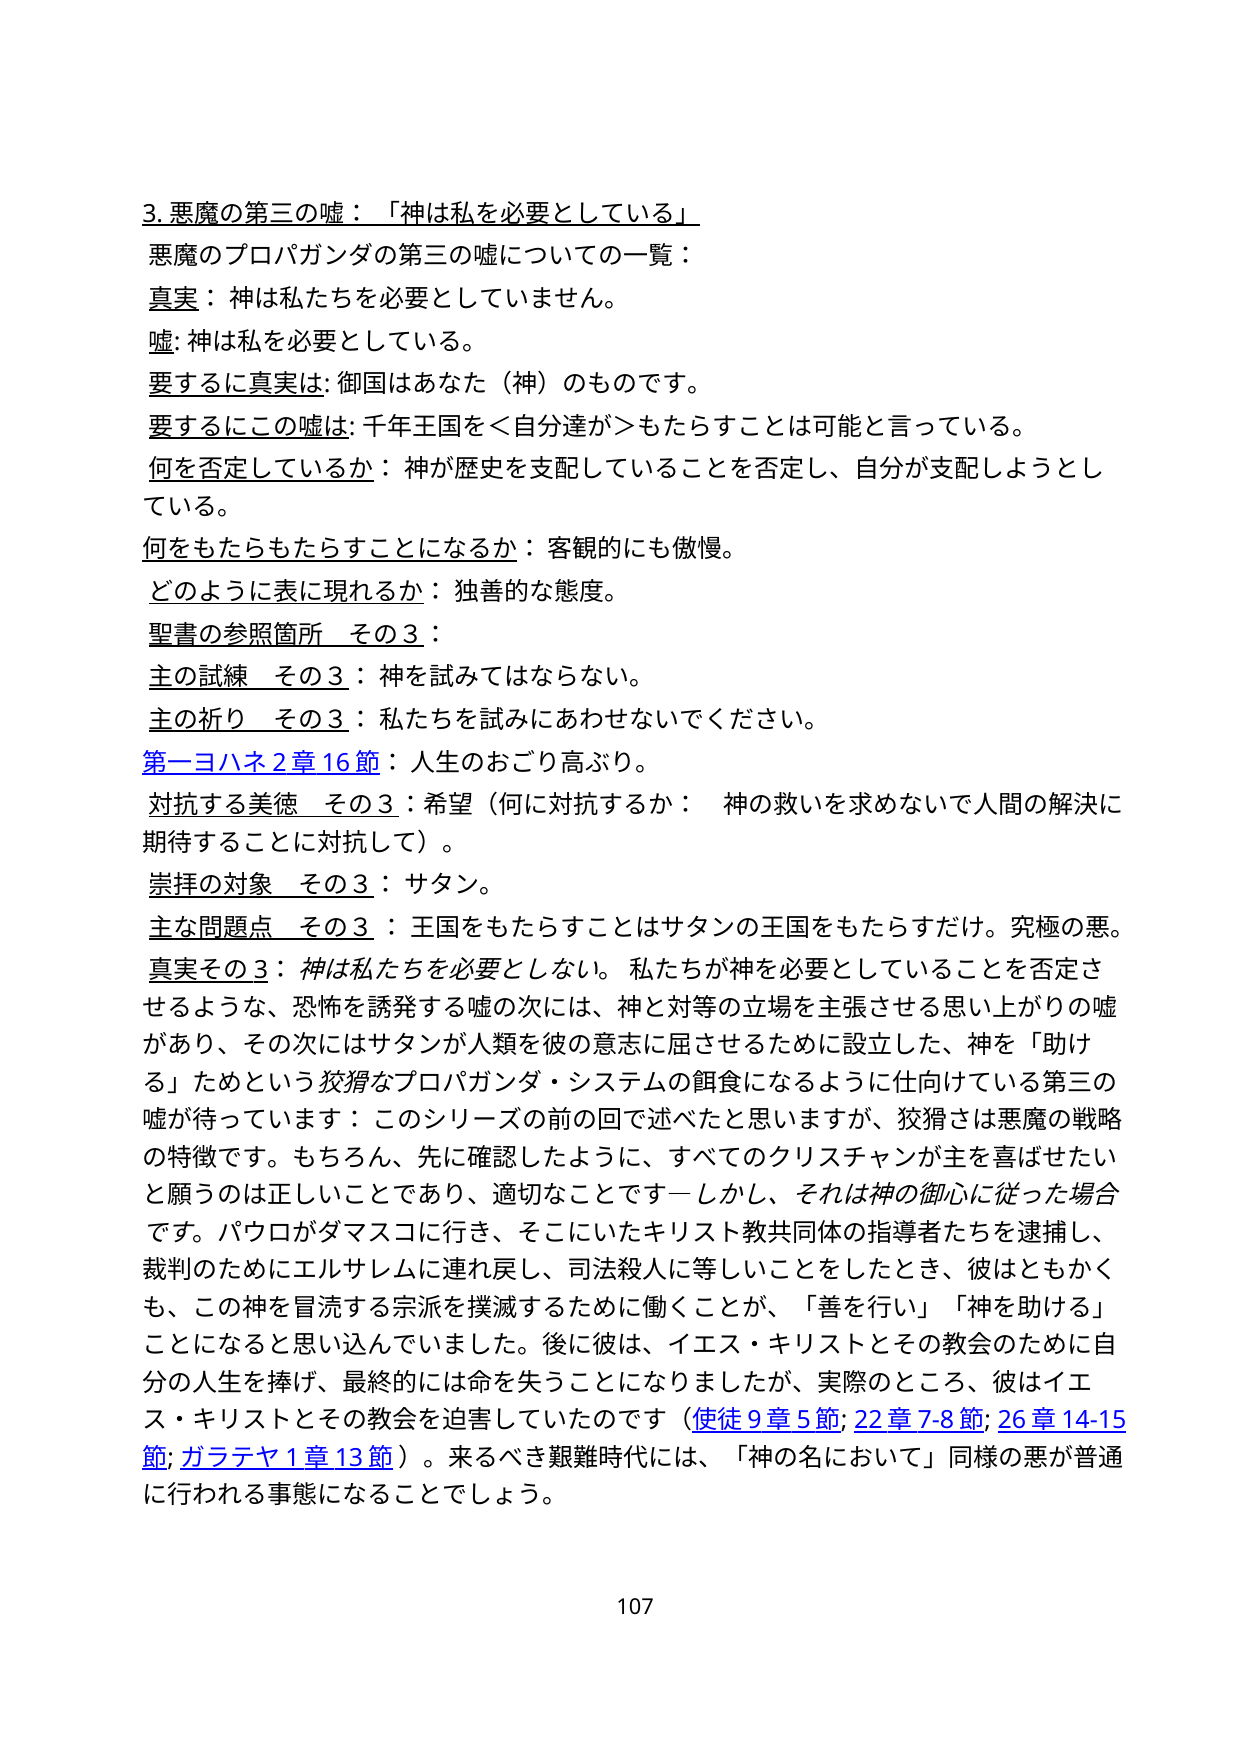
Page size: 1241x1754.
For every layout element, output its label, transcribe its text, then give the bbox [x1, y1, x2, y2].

text 悪魔のプロパガンダの第三の嘘についての一覧： [142, 235, 1128, 273]
text 主な問題点 その３ ： 王国をもたらすことはサタンの王国をもたらすだけ。究極の悪。 [142, 907, 1128, 944]
text 要するにこの嘘は: 千年王国を＜自分達が＞もたらすことは可能と言っている。 [142, 406, 1128, 443]
text 対抗する美徳 その３：希望（何に対抗するか： 神の救いを求めないで人間の解決に期待することに対抗して）。 [142, 784, 1128, 859]
text 聖書の参照箇所 その３： [142, 613, 1128, 651]
text 嘘: 神は私を必要としている。 [142, 320, 1128, 358]
text どのように表に現れるか： 独善的な態度。 [142, 571, 1128, 608]
text 主の祈り その３： 私たちを試みにあわせないでください。 [142, 699, 1128, 736]
text 真実その3： 神は私たちを必要としない。 私たちが神を必要としていることを否定させるような、恐怖を誘発する嘘の次には、神と対等の立場を主張させる思い上がりの嘘があり、その次にはサタンが人類を彼の意志に屈させるために設立した、神を「助ける」ためという狡猾なプロパガンダ・システムの餌食になるように仕向けている第三の嘘が待っています： このシリーズの前の回で述べたと思いますが、狡猾さは悪魔の戦略の特徴です。もちろん、先に確認したように、すべてのクリスチャンが主を喜ばせたいと願うのは正しいことであり、適切なことです—しかし、それは神の御心に従った場合です。パウロがダマスコに行き、そこにいたキリスト教共同体の指導者たちを逮捕し、裁判のためにエルサレムに連れ戻し、司法殺人に等しいことをしたとき、彼はともかくも、この神を冒涜する宗派を撲滅するために働くことが、「善を行い」「神を助ける」ことになると思い込んでいました。後に彼は、イエス・キリストとその教会のために自分の人生を捧げ、最終的には命を失うことになりましたが、実際のところ、彼はイエス・キリストとその教会を迫害していたのです（使徒9章5節; 22章7-8節; 26章14-15節; ガラテヤ1章13節 ）。来るべき艱難時代には、「神の名において」同様の悪が普通に行われる事態になることでしょう。 [142, 949, 1128, 1512]
text 3. 悪魔の第三の嘘： 「神は私を必要としている」 [142, 193, 1128, 230]
text 何をもたらもたらすことになるか： 客観的にも傲慢。 [142, 528, 1128, 566]
text 要するに真実は: 御国はあなた（神）のものです。 [142, 363, 1128, 401]
text 真実： 神は私たちを必要としていません。 [142, 278, 1128, 315]
text 第一ヨハネ2章16節： 人生のおごり高ぶり。 [142, 741, 1128, 779]
text 何を否定しているか： 神が歴史を支配していることを否定し、自分が支配しようとしている。 [142, 448, 1128, 523]
text 崇拝の対象 その３： サタン。 [142, 864, 1128, 902]
text 主の試練 その３： 神を試みてはならない。 [142, 656, 1128, 694]
